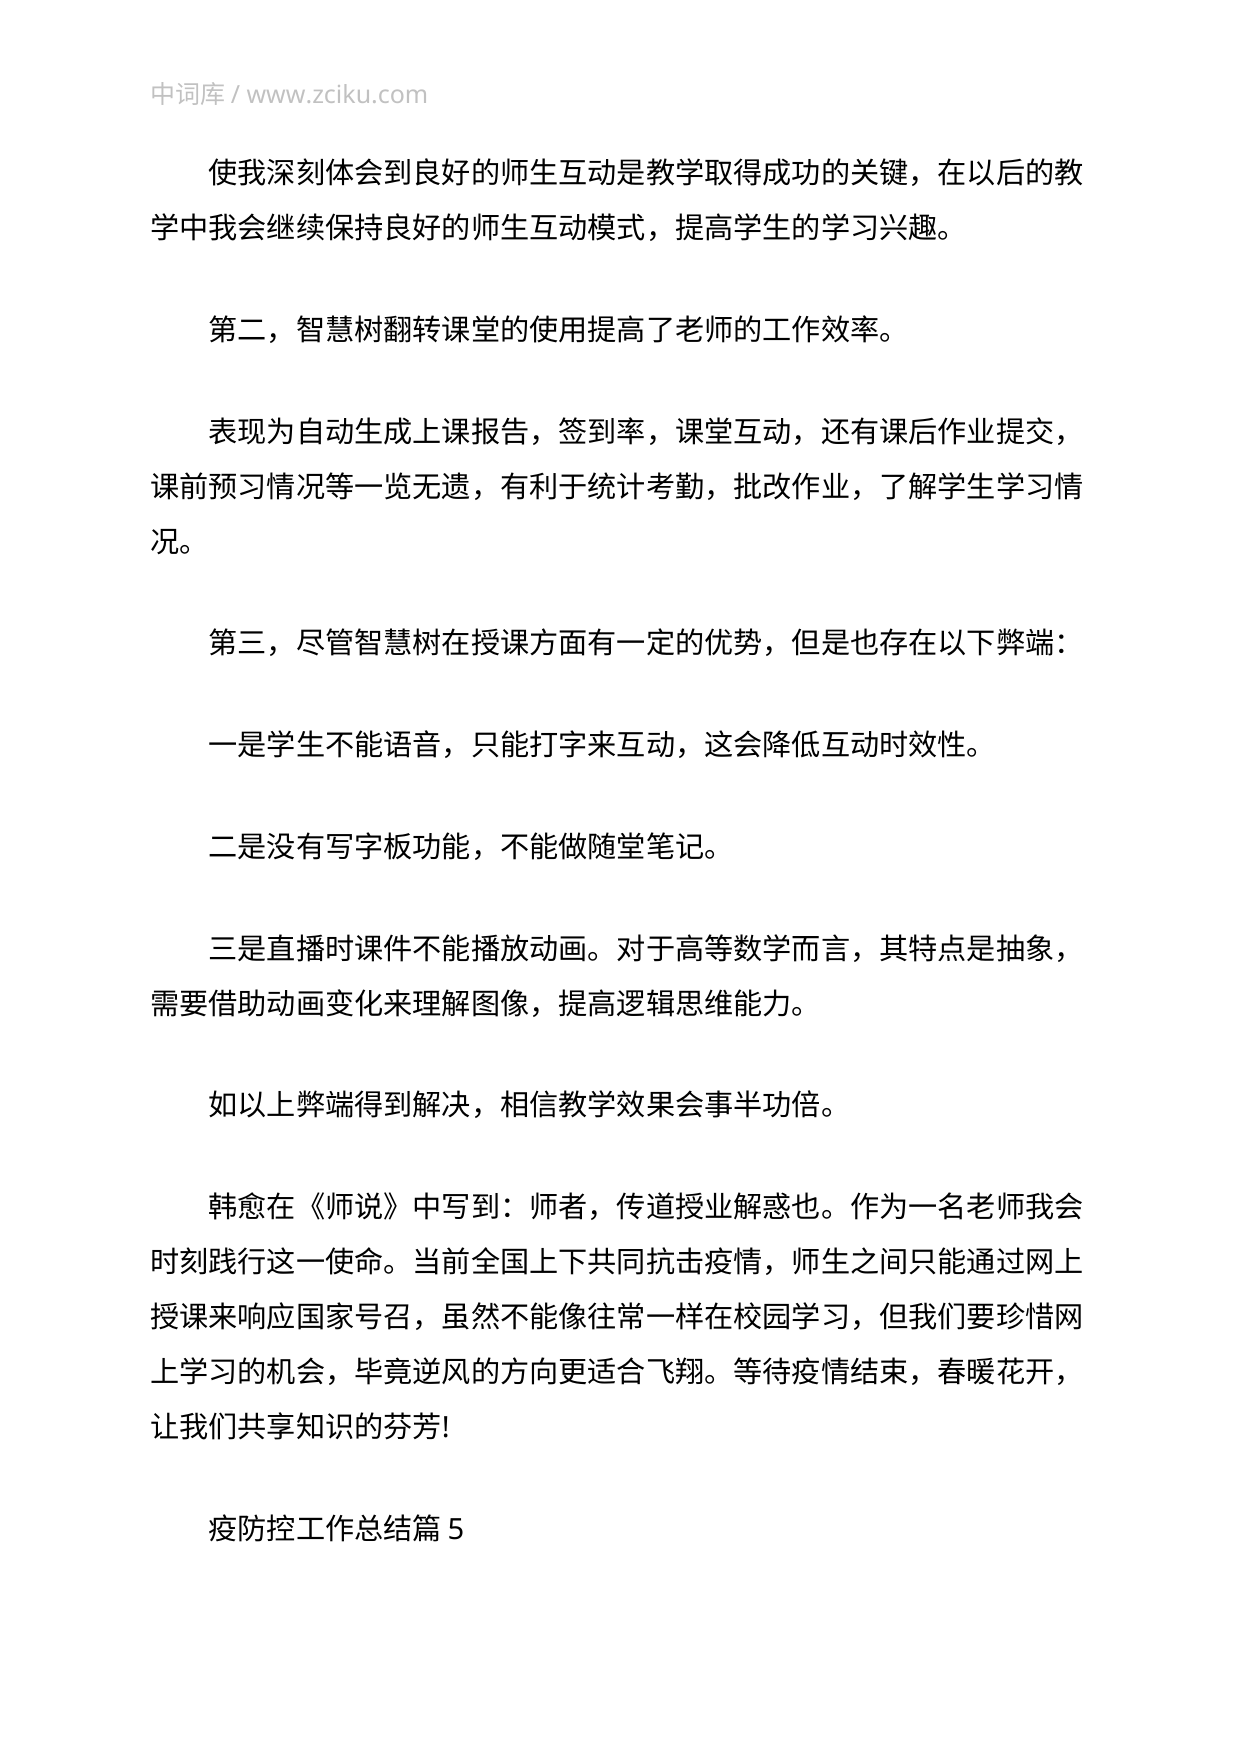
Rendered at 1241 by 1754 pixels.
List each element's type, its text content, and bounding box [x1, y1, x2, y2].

text 韩愈在《师说》中写到：师者，传道授业解惑也。作为一名老师我会时刻践行这一使命。当前全国上下共同抗击疫情，师生之间只能通过网上授课来响应国家号召，虽然不能像往常一样在校园学习，但我们要珍惜网上学习的机会，毕竟逆风的方向更适合飞翔。等待疫情结束，春暖花开，让我们共享知识的芬芳! [150, 1184, 1090, 1446]
text 第三，尽管智慧树在授课方面有一定的优势，但是也存在以下弊端： [150, 620, 1090, 662]
text 使我深刻体会到良好的师生互动是教学取得成功的关键，在以后的教学中我会继续保持良好的师生互动模式，提高学生的学习兴趣。 [150, 150, 1090, 247]
text 疫防控工作总结篇5 [150, 1505, 1090, 1548]
text 如以上弊端得到解决，相信教学效果会事半功倍。 [150, 1082, 1090, 1124]
text 第二，智慧树翻转课堂的使用提高了老师的工作效率。 [150, 307, 1090, 349]
text 一是学生不能语音，只能打字来互动，这会降低互动时效性。 [150, 722, 1090, 764]
text 表现为自动生成上课报告，签到率，课堂互动，还有课后作业提交，课前预习情况等一览无遗，有利于统计考勤，批改作业，了解学生学习情况。 [150, 408, 1090, 561]
text 三是直播时课件不能播放动画。对于高等数学而言，其特点是抽象，需要借助动画变化来理解图像，提高逻辑思维能力。 [150, 925, 1090, 1022]
text 二是没有写字板功能，不能做随堂笔记。 [150, 823, 1090, 866]
